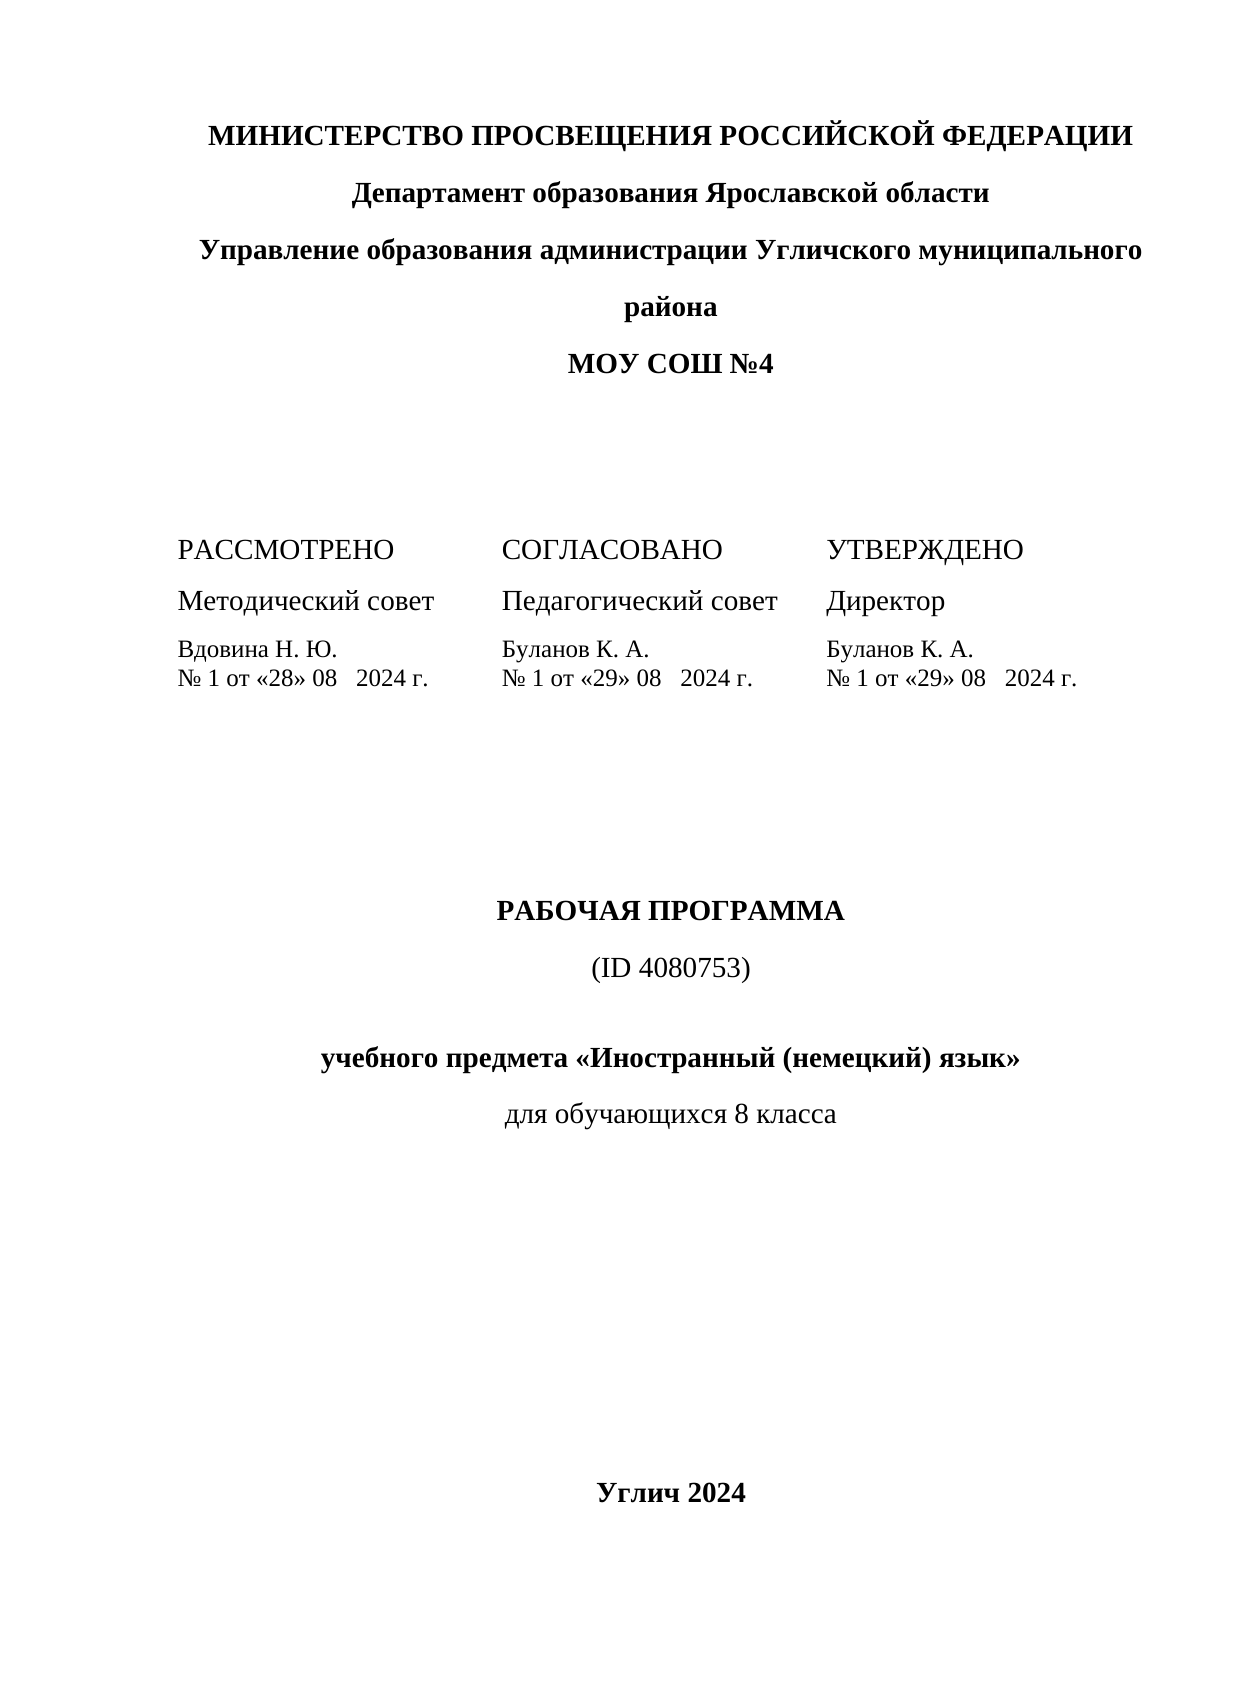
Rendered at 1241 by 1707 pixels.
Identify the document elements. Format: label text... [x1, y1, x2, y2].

text учебного предмета «Иностранный (немецкий) язык» [190, 1040, 1152, 1073]
text МИНИСТЕРСТВО ПРОСВЕЩЕНИЯ РОССИЙСКОЙ ФЕДЕРАЦИИ [190, 118, 1152, 152]
text для обучающихся 8 класса [190, 1097, 1152, 1130]
text РАБОЧАЯ ПРОГРАММА [190, 893, 1152, 927]
text Департамент образования Ярославской области [190, 175, 1152, 209]
table_header УТВЕРЖДЕНО Директор Буланов К. А. № 1 от «29» 08 2024 г. [815, 532, 1139, 733]
text МОУ СОШ №4 [190, 346, 1152, 379]
text (ID 4080753) [190, 951, 1152, 984]
table_header РАССМОТРЕНО Методический совет Вдовина Н. Ю. № 1 от «28» 08 2024 г. [166, 532, 490, 733]
text Углич 2024 [190, 1476, 1152, 1509]
text Управление образования администрации Угличского муниципального района [190, 232, 1152, 323]
table_header СОГЛАСОВАНО Педагогический совет Буланов К. А. № 1 от «29» 08 2024 г. [490, 532, 815, 733]
